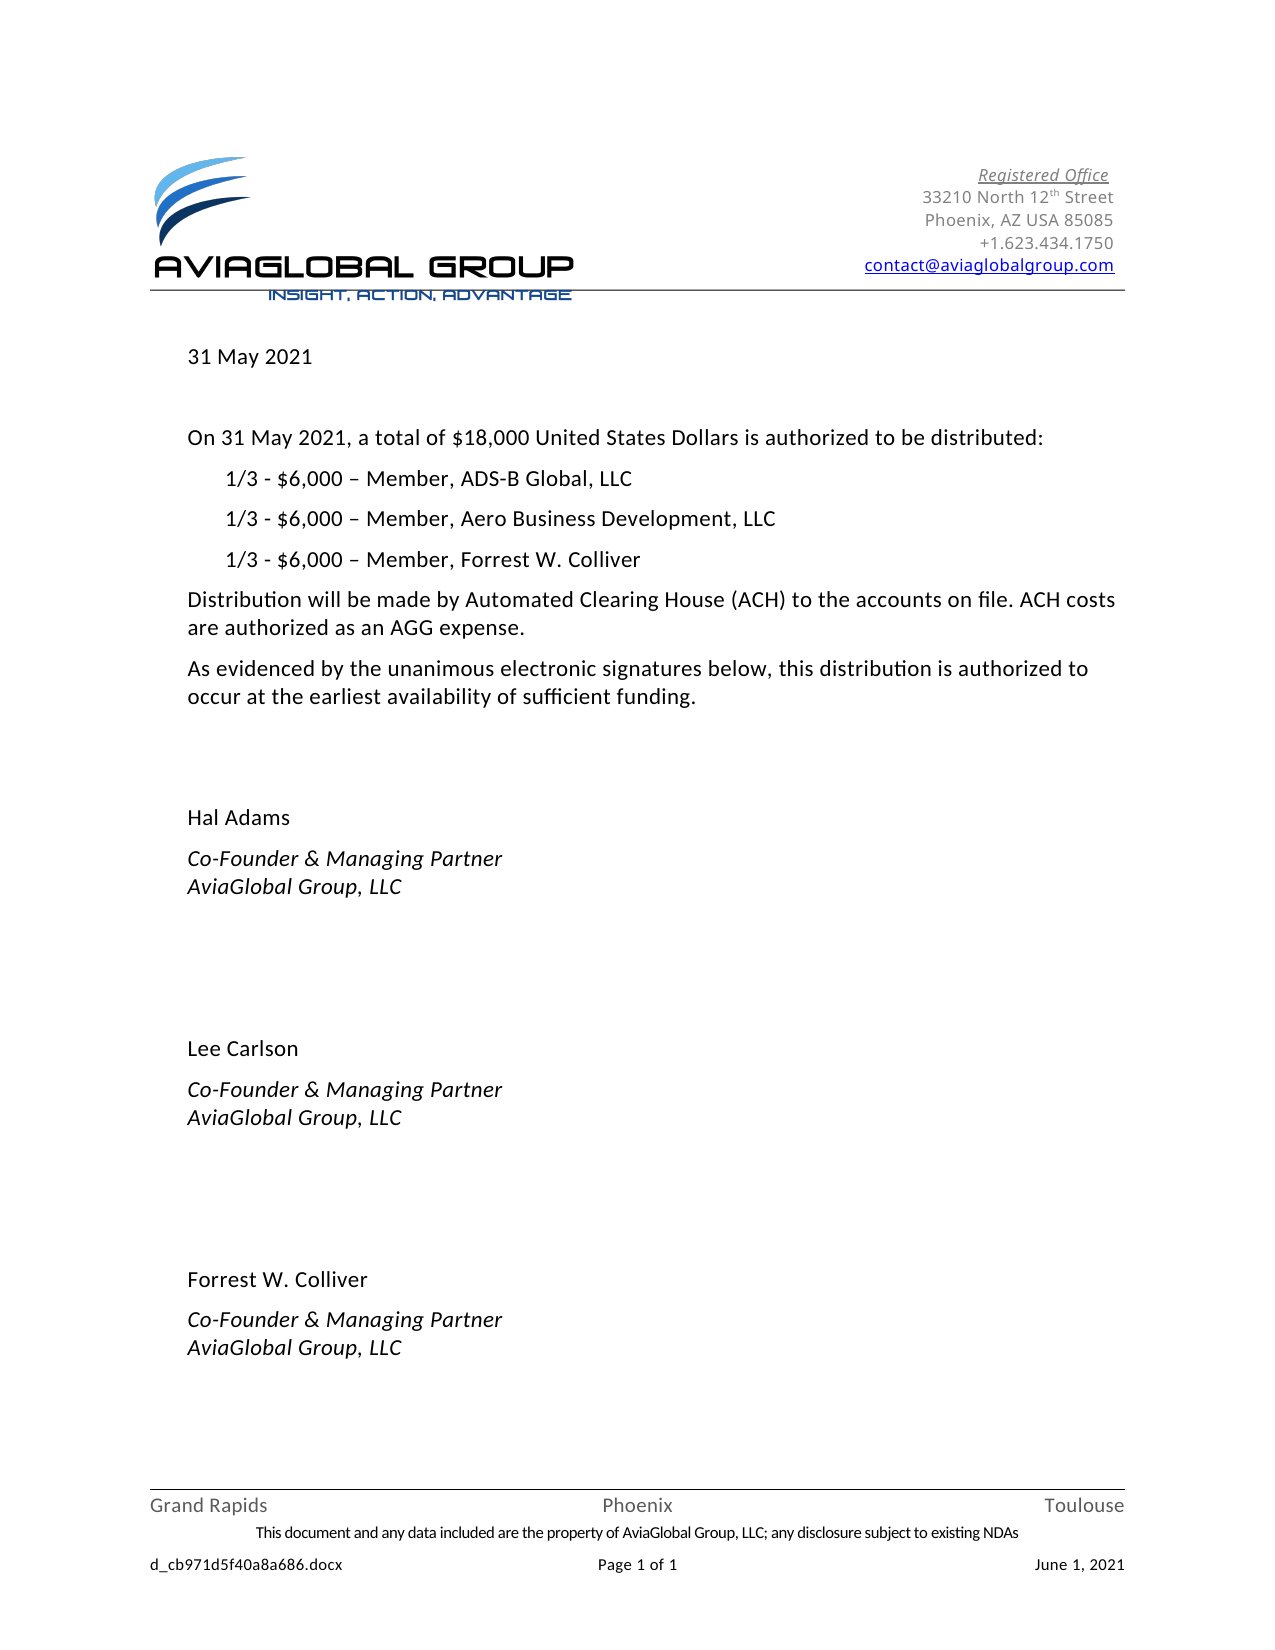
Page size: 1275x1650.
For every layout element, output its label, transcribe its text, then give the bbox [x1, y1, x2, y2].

text Forrest W. Colliver [187, 1265, 1125, 1293]
text AviaGlobal Group, LLC [187, 1333, 1125, 1361]
text Lee Carlson [187, 1034, 1125, 1062]
text Co-Founder & Managing Partner [187, 1075, 1125, 1103]
text Co-Founder & Managing Partner [187, 1305, 1125, 1333]
text On 31 May 2021, a total of $18,000 United States Dollars is authorized to be distributed: [187, 423, 1125, 451]
text AviaGlobal Group, LLC [187, 872, 1125, 900]
text As evidenced by the unanimous electronic signatures below, this distribution is authorized to occur at the earliest availability of sufficient funding. [187, 654, 1125, 710]
picture [133, 140, 598, 315]
text 1/3 - $6,000 – Member, ADS-B Global, LLC [225, 464, 1125, 492]
text 31 May 2021 [187, 342, 1125, 370]
text 1/3 - $6,000 – Member, Aero Business Development, LLC [225, 504, 1125, 532]
text 1/3 - $6,000 – Member, Forrest W. Colliver [225, 545, 1125, 573]
text Co-Founder & Managing Partner [187, 844, 1125, 872]
text AviaGlobal Group, LLC [187, 1103, 1125, 1131]
text Distribution will be made by Automated Clearing House (ACH) to the accounts on file. ACH costs are authorized as an AGG expense. [187, 585, 1125, 641]
text Hal Adams [187, 803, 1125, 832]
